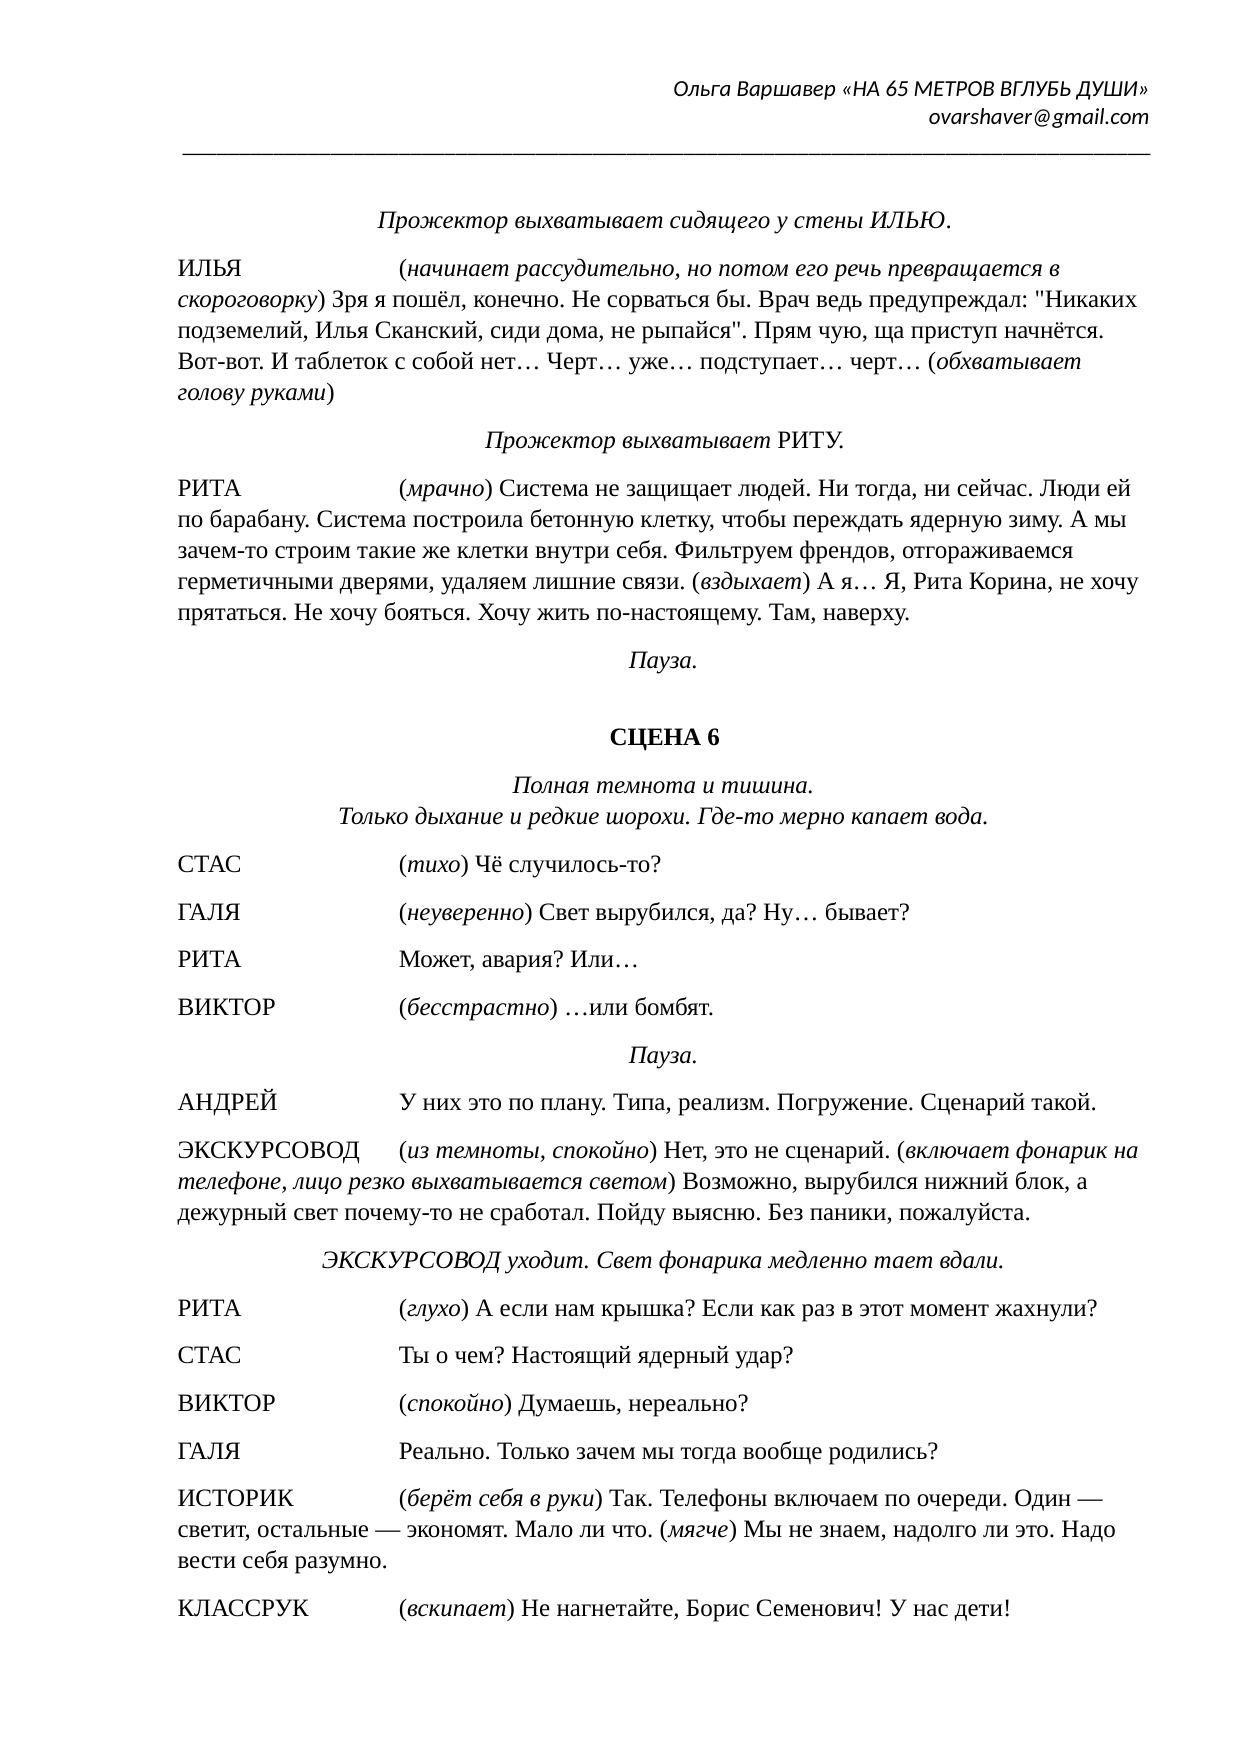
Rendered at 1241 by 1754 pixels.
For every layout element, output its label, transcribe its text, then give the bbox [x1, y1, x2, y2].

text РИТА Может, авария? Или… [177, 944, 1152, 973]
text СТАС (тихо) Чё случилось-то? [177, 849, 1152, 878]
text СТАС Ты о чем? Настоящий ядерный удар? [177, 1340, 1152, 1369]
text Пауза. [177, 1040, 1152, 1068]
text ГАЛЯ (неуверенно) Свет вырубился, да? Ну… бывает? [177, 897, 1152, 925]
text Прожектор выхватывает РИТУ. [177, 425, 1152, 454]
text ИСТОРИК (берёт себя в руки) Так. Телефоны включаем по очереди. Один — светит, остальные — экономят. Мало ли что. (мягче) Мы не знаем, надолго ли это. Надо вести себя разумно. [177, 1483, 1152, 1574]
text ГАЛЯ Реально. Только зачем мы тогда вообще родились? [177, 1436, 1152, 1464]
text ЭКСКУРСОВОД (из темноты, спокойно) Нет, это не сценарий. (включает фонарик на телефоне, лицо резко выхватывается светом) Возможно, вырубился нижний блок, а дежурный свет почему-то не сработал. Пойду выясню. Без паники, пожалуйста. [177, 1135, 1152, 1226]
text Пауза. [177, 645, 1152, 704]
text РИТА (глухо) А если нам крышка? Если как раз в этот момент жахнули? [177, 1293, 1152, 1321]
text РИТА (мрачно) Система не защищает людей. Ни тогда, ни сейчас. Люди ей по барабану. Система построила бетонную клетку, чтобы переждать ядерную зиму. А мы зачем-то строим такие же клетки внутри себя. Фильтруем френдов, отгораживаемся герметичными дверями, удаляем лишние связи. (вздыхает) А я… Я, Рита Корина, не хочу прятаться. Не хочу бояться. Хочу жить по-настоящему. Там, наверху. [177, 473, 1152, 626]
text КЛАССРУК (вскипает) Не нагнетайте, Борис Семенович! У нас дети! [177, 1593, 1152, 1622]
text Полная темнота и тишина. Только дыхание и редкие шорохи. Где-то мерно капает вода. [177, 770, 1152, 830]
text Прожектор выхватывает сидящего у стены ИЛЬЮ. [177, 206, 1152, 234]
text ЭКСКУРСОВОД уходит. Свет фонарика медленно тает вдали. [177, 1245, 1152, 1274]
text ВИКТОР (бесстрастно) …или бомбят. [177, 992, 1152, 1021]
text ИЛЬЯ (начинает рассудительно, но потом его речь превращается в скороговорку) Зря я пошёл, конечно. Не сорваться бы. Врач ведь предупреждал: "Никаких подземелий, Илья Сканский, сиди дома, не рыпайся". Прям чую, ща приступ начнётся. Вот-вот. И таблеток с собой нет… Черт… уже… подступает… черт… (обхватывает голову руками) [177, 253, 1152, 406]
text СЦЕНА 6 [177, 722, 1152, 751]
text ВИКТОР (спокойно) Думаешь, нереально? [177, 1388, 1152, 1417]
text АНДРЕЙ У них это по плану. Типа, реализм. Погружение. Сценарий такой. [177, 1087, 1152, 1116]
